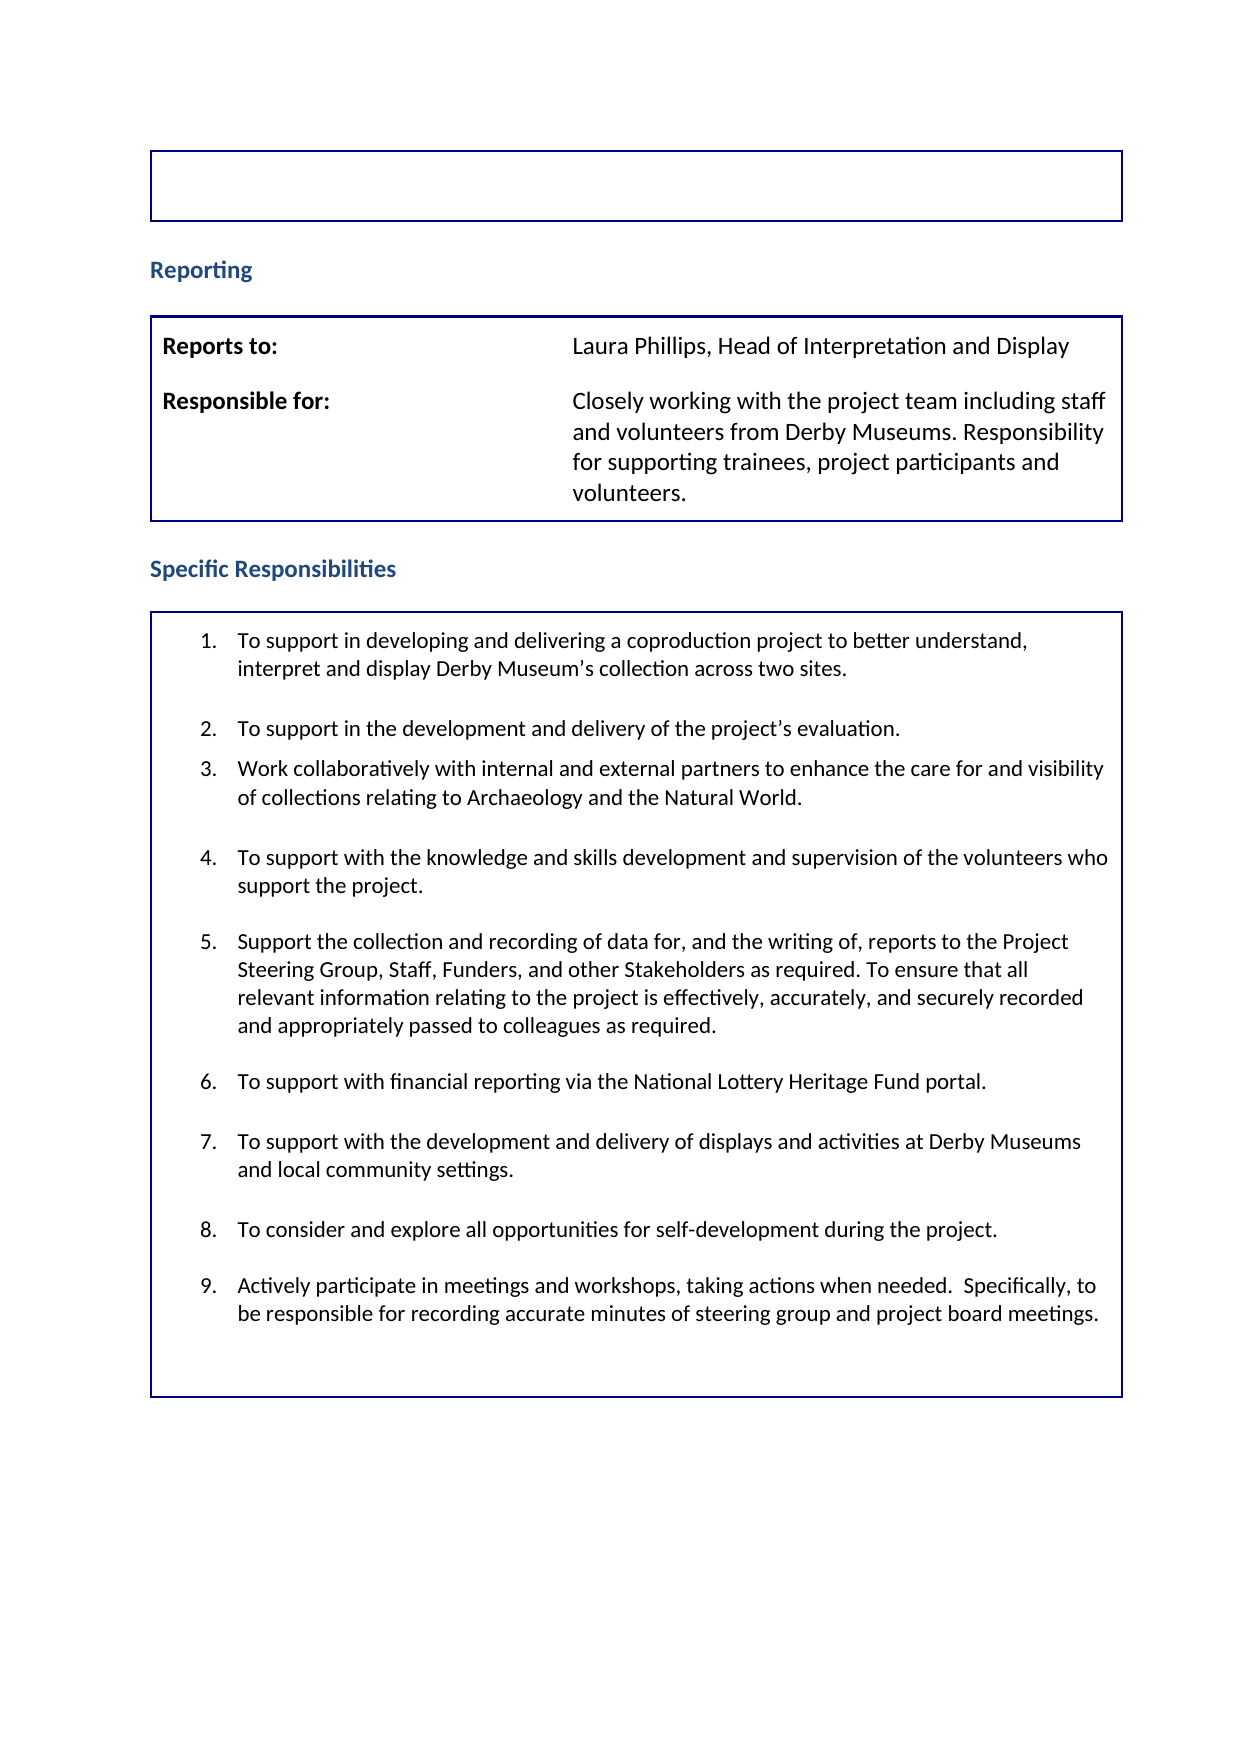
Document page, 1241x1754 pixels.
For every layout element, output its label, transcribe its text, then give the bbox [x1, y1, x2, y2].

table_cell Closely working with the project team including staff and volunteers from Derby Museums. Responsibility for supporting trainees, project participants and volunteers. [561, 373, 1121, 520]
table_header Laura Phillips, Head of Interpretation and Display [561, 318, 1121, 373]
table_header To support in developing and delivering a coproduction project to better understand, interpret and display Derby Museum’s collection across two sites. To support in the development and delivery of the project’s evaluation. Work collaboratively with internal and external partners to enhance the care for and visibility of collections relating to Archaeology and the Natural World. To support with the knowledge and skills development and supervision of the volunteers who support the project. Support the collection and recording of data for, and the writing of, reports to the Project Steering Group, Staff, Funders, and other Stakeholders as required. To ensure that all relevant information relating to the project is effectively, accurately, and securely recorded and appropriately passed to colleagues as required. To support with financial reporting via the National Lottery Heritage Fund portal. To support with the development and delivery of displays and activities at Derby Museums and local community settings. To consider and explore all opportunities for self-development during the project. Actively participate in meetings and workshops, taking actions when needed. Specifically, to be responsible for recording accurate minutes of steering group and project board meetings. [152, 613, 1121, 1396]
text Specific Responsibilities [150, 553, 1090, 583]
table_header Reports to: [152, 318, 561, 373]
text Reporting [150, 254, 1090, 285]
table_cell Responsible for: [152, 373, 561, 520]
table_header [152, 152, 1121, 220]
